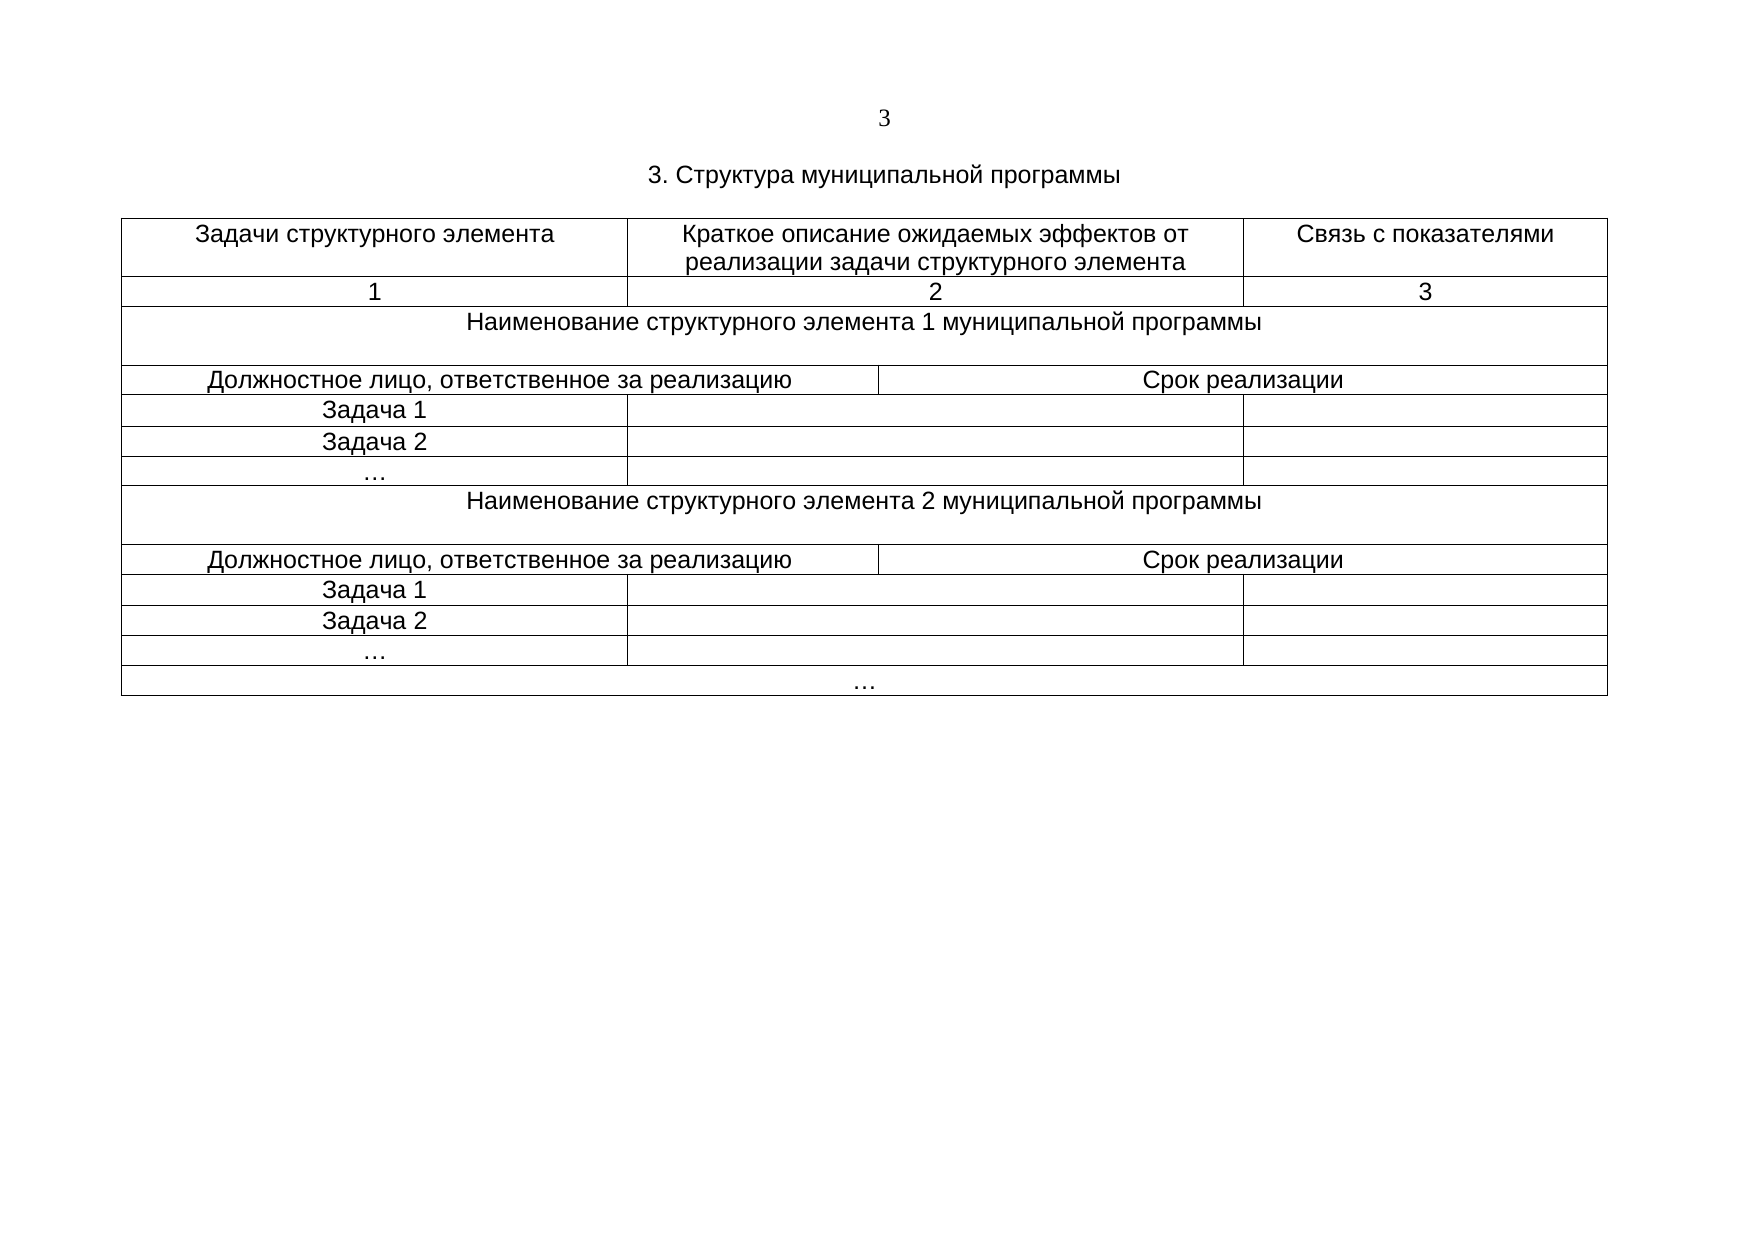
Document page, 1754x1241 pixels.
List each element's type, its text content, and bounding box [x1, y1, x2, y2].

table_header Связь с показателями [1244, 219, 1607, 276]
table_cell [1244, 427, 1607, 456]
table_cell [1244, 395, 1607, 426]
table_cell 3 [1244, 277, 1607, 306]
table_cell Задача 2 [122, 427, 627, 456]
table_cell [628, 427, 1243, 456]
table_cell Срок реализации [879, 545, 1607, 574]
table_cell Задача 1 [122, 395, 627, 426]
table_header Краткое описание ожидаемых эффектов от реализации задачи структурного элемента [628, 219, 1243, 276]
table_cell [1244, 636, 1607, 665]
table_cell … [122, 636, 627, 665]
text 3. Структура муниципальной программы [118, 160, 1651, 189]
table_cell [628, 606, 1243, 635]
table_cell Срок реализации [879, 366, 1607, 394]
table_cell 1 [122, 277, 627, 306]
table_cell [628, 575, 1243, 605]
table_cell Наименование структурного элемента 1 муниципальной программы [122, 307, 1607, 364]
table_cell Должностное лицо, ответственное за реализацию [122, 545, 878, 574]
table_cell [628, 457, 1243, 485]
table_cell Должностное лицо, ответственное за реализацию [122, 366, 878, 394]
table_cell … [122, 666, 1607, 694]
table_cell Наименование структурного элемента 2 муниципальной программы [122, 486, 1607, 544]
table_cell 2 [628, 277, 1243, 306]
table_cell [628, 395, 1243, 426]
table_header Задачи структурного элемента [122, 219, 627, 276]
table_cell [1244, 575, 1607, 605]
table_cell Задача 2 [122, 606, 627, 635]
table_cell [628, 636, 1243, 665]
table_cell [1244, 606, 1607, 635]
table_cell … [122, 457, 627, 485]
table_cell [1244, 457, 1607, 485]
table_cell Задача 1 [122, 575, 627, 605]
